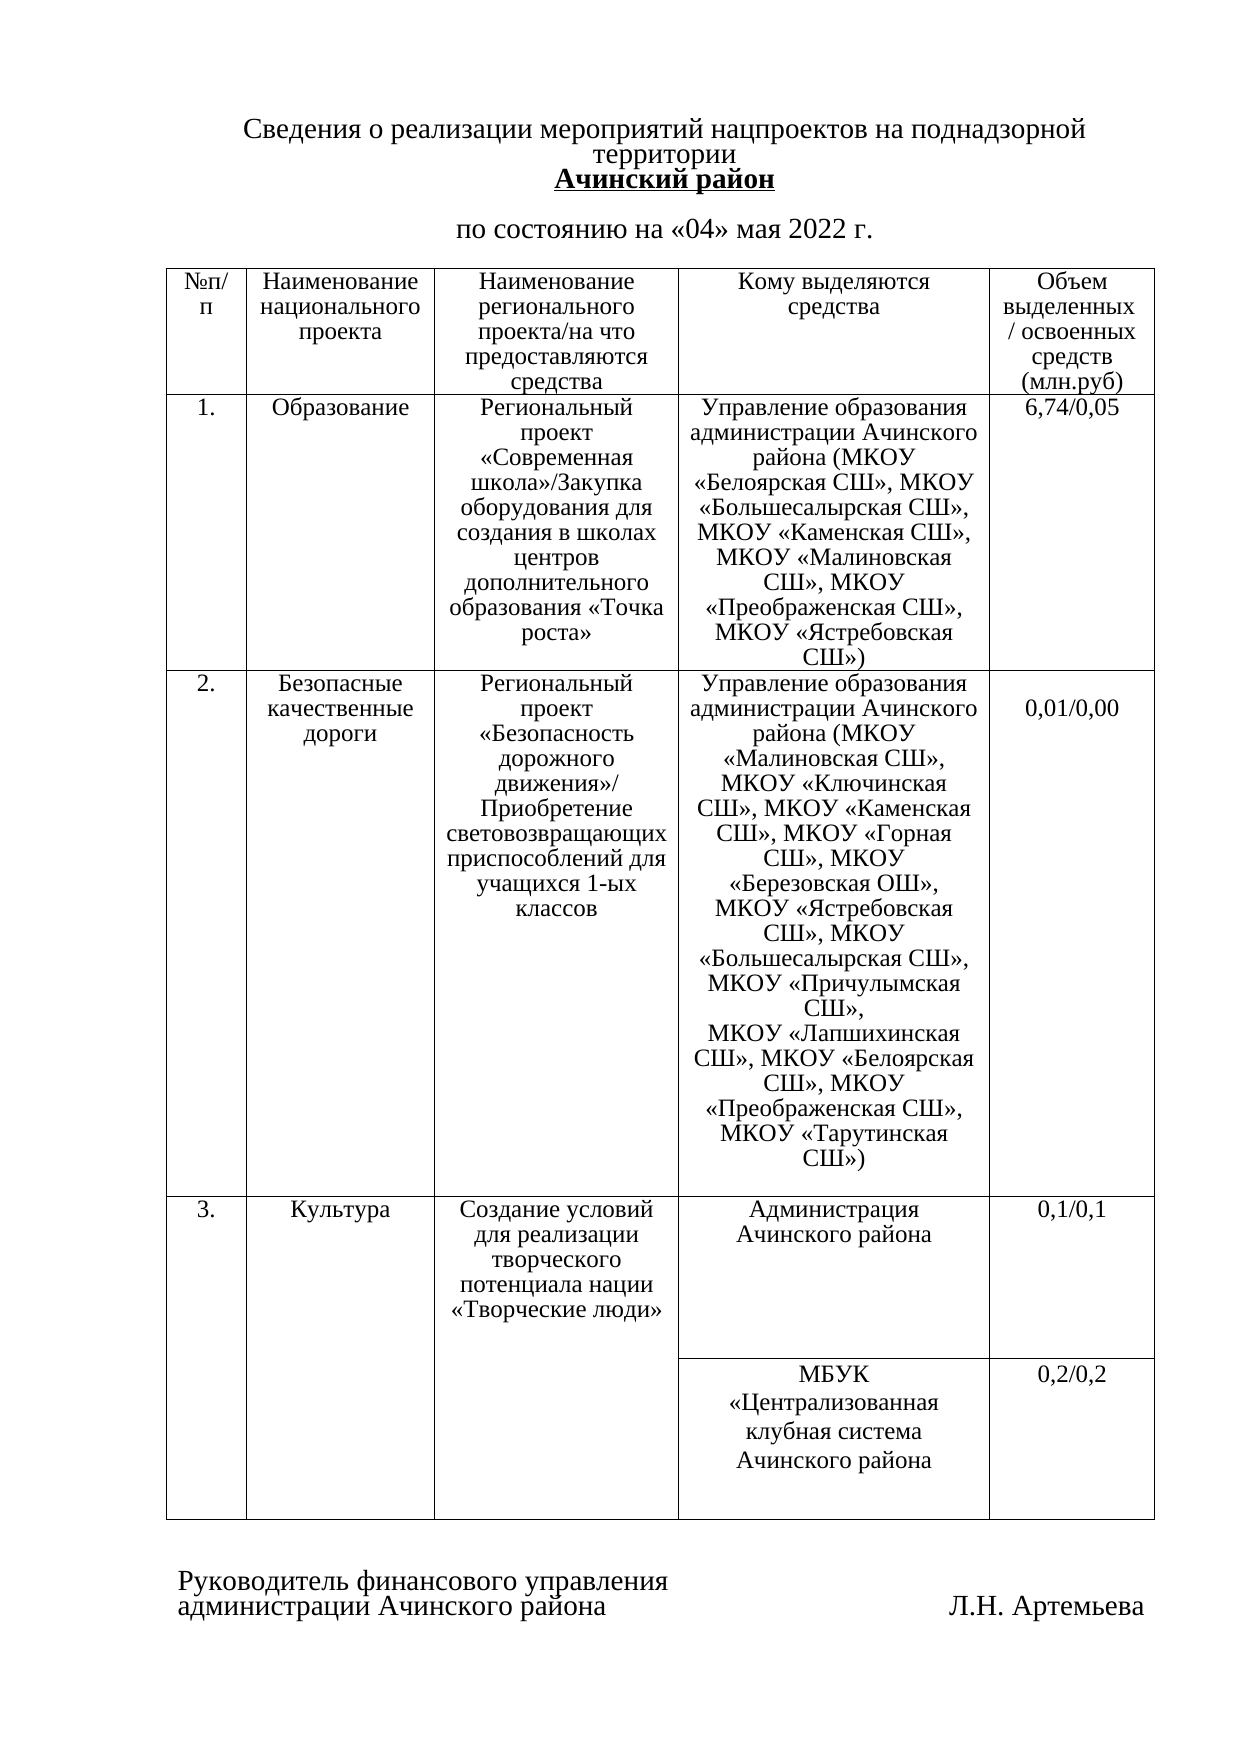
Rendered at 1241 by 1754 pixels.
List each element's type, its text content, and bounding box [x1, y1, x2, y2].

table_cell Управление образования администрации Ачинского района (МКОУ «Малиновская СШ», МКОУ «Ключинская СШ», МКОУ «Каменская СШ», МКОУ «Горная СШ», МКОУ «Березовская ОШ», МКОУ «Ястребовская СШ», МКОУ «Большесалырская СШ», МКОУ «Причулымская СШ», МКОУ «Лапшихинская СШ», МКОУ «Белоярская СШ», МКОУ «Преображенская СШ», МКОУ «Тарутинская СШ») [679, 671, 989, 1196]
text Сведения о реализации мероприятий нацпроектов на поднадзорной территории [177, 118, 1152, 168]
table_header Кому выделяются средства [679, 269, 989, 394]
table_cell Безопасные качественные дороги [247, 671, 434, 1196]
table_header №п/п [167, 269, 246, 394]
text Ачинский район [177, 168, 1152, 193]
table_cell Создание условий для реализации творческого потенциала нации «Творческие люди» [435, 1197, 678, 1519]
table_cell 6,74/0,05 [990, 395, 1154, 670]
table_cell Региональный проект «Безопасность дорожного движения»/ Приобретение световозвращающих приспособлений для учащихся 1-ых классов [435, 671, 678, 1196]
table_cell МБУК «Централизованная клубная система Ачинского района [679, 1359, 989, 1519]
table_cell 3. [167, 1197, 246, 1519]
text Руководитель финансового управления [177, 1570, 364, 1595]
table_cell 0,2/0,2 [990, 1359, 1154, 1519]
text по состоянию на «04» мая 2022 г. [177, 218, 1152, 243]
table_cell 0,1/0,1 [990, 1197, 1154, 1358]
table_cell Управление образования администрации Ачинского района (МКОУ «Белоярская СШ», МКОУ «Большесалырская СШ», МКОУ «Каменская СШ», МКОУ «Малиновская СШ», МКОУ «Преображенская СШ», МКОУ «Ястребовская СШ») [679, 395, 989, 670]
table_cell 2. [167, 671, 246, 1196]
table_header Объем выделенных / освоенных средств (млн.руб) [990, 269, 1154, 394]
table_cell Культура [247, 1197, 434, 1519]
table_cell Региональный проект «Современная школа»/Закупка оборудования для создания в школах центров дополнительного образования «Точка роста» [435, 395, 678, 670]
table_cell Администрация Ачинского района [679, 1197, 989, 1358]
table_cell 0,01/0,00 [990, 671, 1154, 1196]
table_header Наименование регионального проекта/на что предоставляются средства [435, 269, 678, 394]
text Руководитель финансового управления [367, 1570, 1152, 1595]
text администрации Ачинского района Л.Н. Артемьева [177, 1595, 1152, 1620]
table_cell 1. [167, 395, 246, 670]
table_cell Образование [247, 395, 434, 670]
table_header Наименование национального проекта [247, 269, 434, 394]
